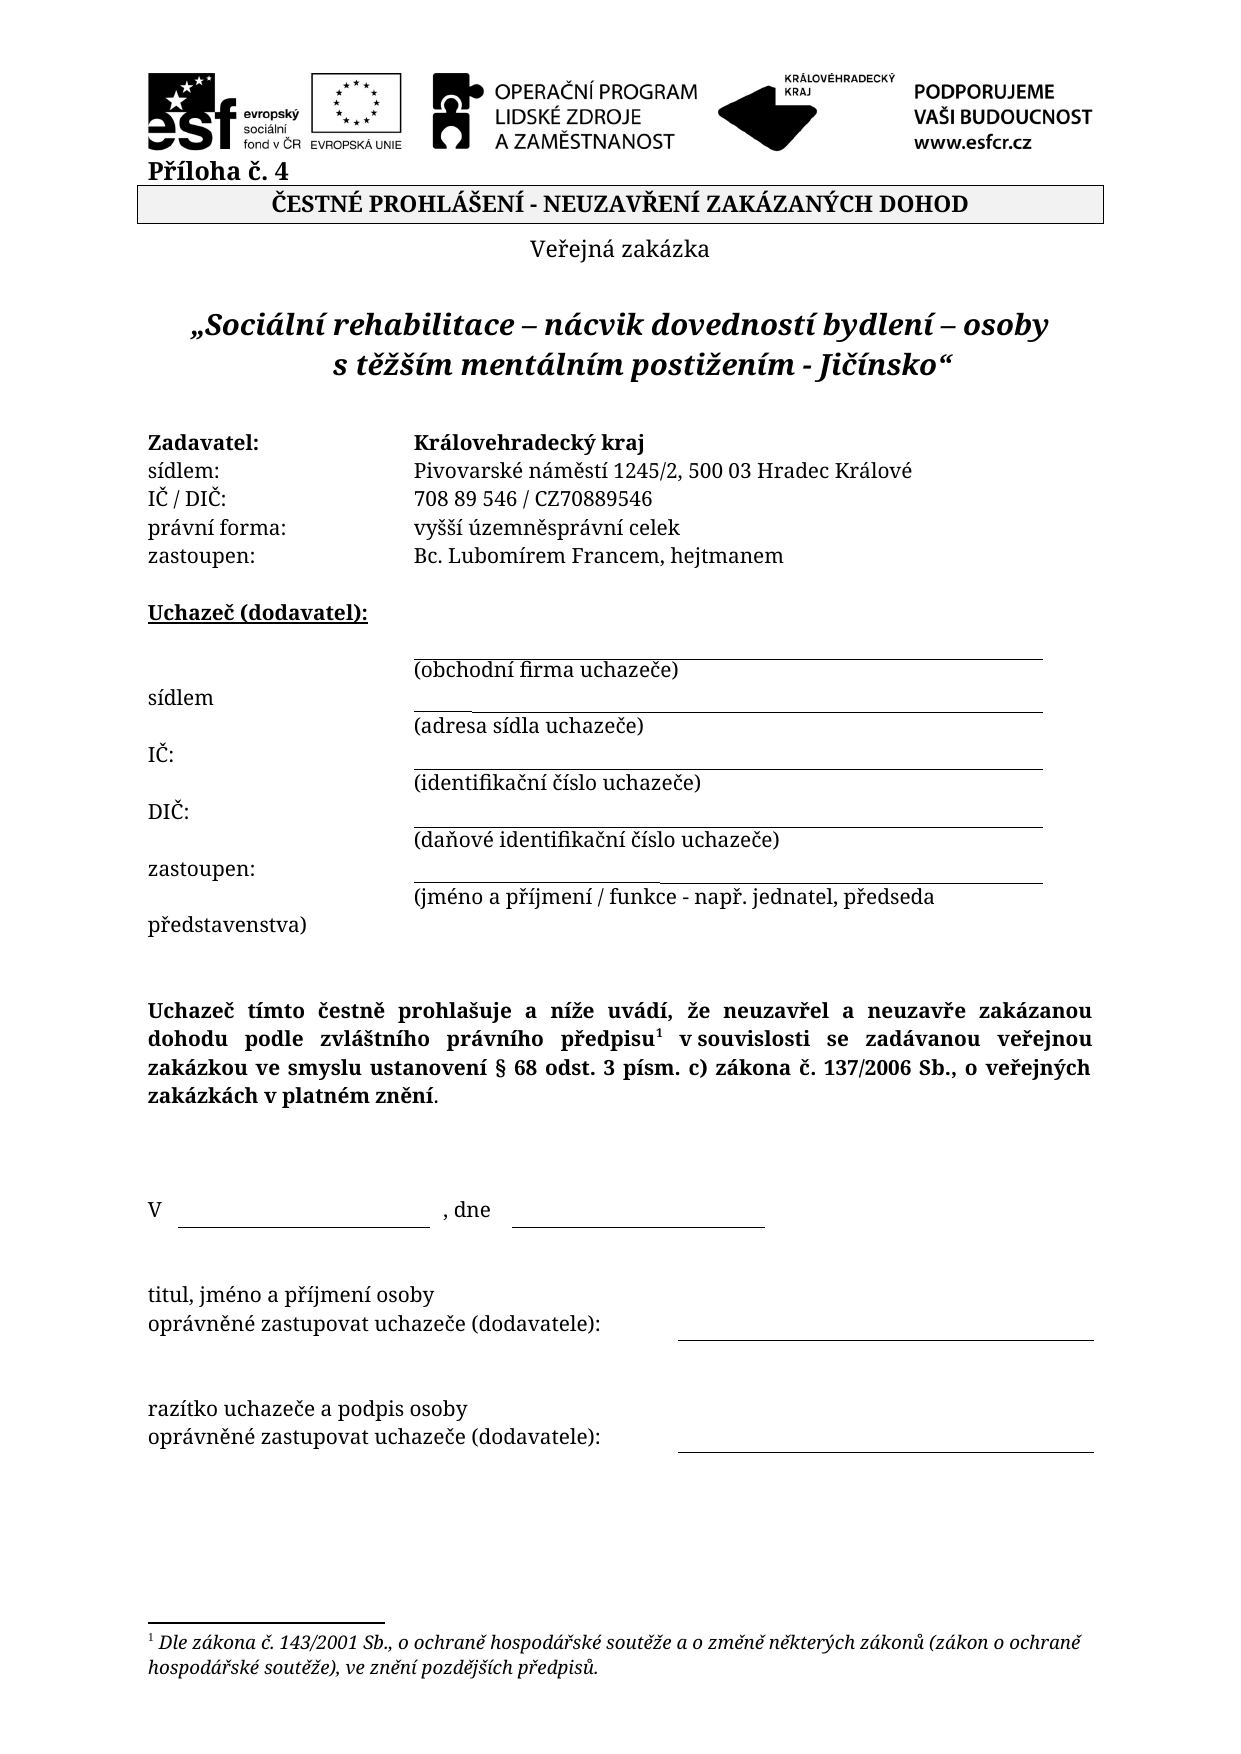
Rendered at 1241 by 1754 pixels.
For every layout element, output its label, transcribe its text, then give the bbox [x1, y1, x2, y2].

text (obchodní firma uchazeče) [148, 655, 1093, 683]
text V , dne [148, 1195, 1093, 1223]
text zastoupen: Bc. Lubomírem Francem, hejtmanem [148, 541, 1093, 570]
text (daňové identifikační číslo uchazeče) [148, 825, 1093, 854]
text Příloha č. 4 [148, 154, 1093, 188]
text oprávněné zastupovat uchazeče (dodavatele): [148, 1309, 1093, 1337]
text (adresa sídla uchazeče) [148, 712, 1093, 740]
text razítko uchazeče a podpis osoby [148, 1394, 1093, 1422]
text IČ: [148, 740, 1093, 768]
text Uchazeč (dodavatel): [148, 598, 1093, 627]
text zastoupen: [148, 854, 1093, 882]
text ČESTNÉ PROHLÁŠENÍ - NEUZAVŘENÍ ZAKÁZANÝCH DOHOD [148, 188, 1093, 219]
text Veřejná zakázka [148, 233, 1093, 265]
text Uchazeč tímto čestně prohlašuje a níže uvádí, že neuzavřel a neuzavře zakázanou dohodu podle zvláštního právního předpisu v souvislosti se zadávanou veřejnou zakázkou ve smyslu ustanovení § 68 odst. 3 písm. c) zákona č. 137/2006 Sb., o veřejných zakázkách v platném znění. [148, 996, 1093, 1110]
text DIČ: [148, 797, 1093, 825]
picture [147, 73, 1093, 154]
text IČ / DIČ: 708 89 546 / CZ70889546 [148, 484, 1093, 513]
text „Sociální rehabilitace – nácvik dovedností bydlení – osoby s těžším mentálním postižením - Jičínsko“ [148, 304, 1093, 384]
text sídlem: Pivovarské náměstí 1245/2, 500 03 Hradec Králové [148, 456, 1093, 484]
text Zadavatel: Královehradecký kraj [148, 428, 1093, 456]
text (identifikační číslo uchazeče) [148, 768, 1093, 797]
text (jméno a příjmení / funkce - např. jednatel, předseda představenstva) [148, 882, 1093, 939]
text titul, jméno a příjmení osoby [148, 1280, 1093, 1309]
text sídlem [148, 683, 1093, 712]
text oprávněné zastupovat uchazeče (dodavatele): [148, 1422, 1093, 1451]
text právní forma: vyšší územněsprávní celek [148, 513, 1093, 541]
